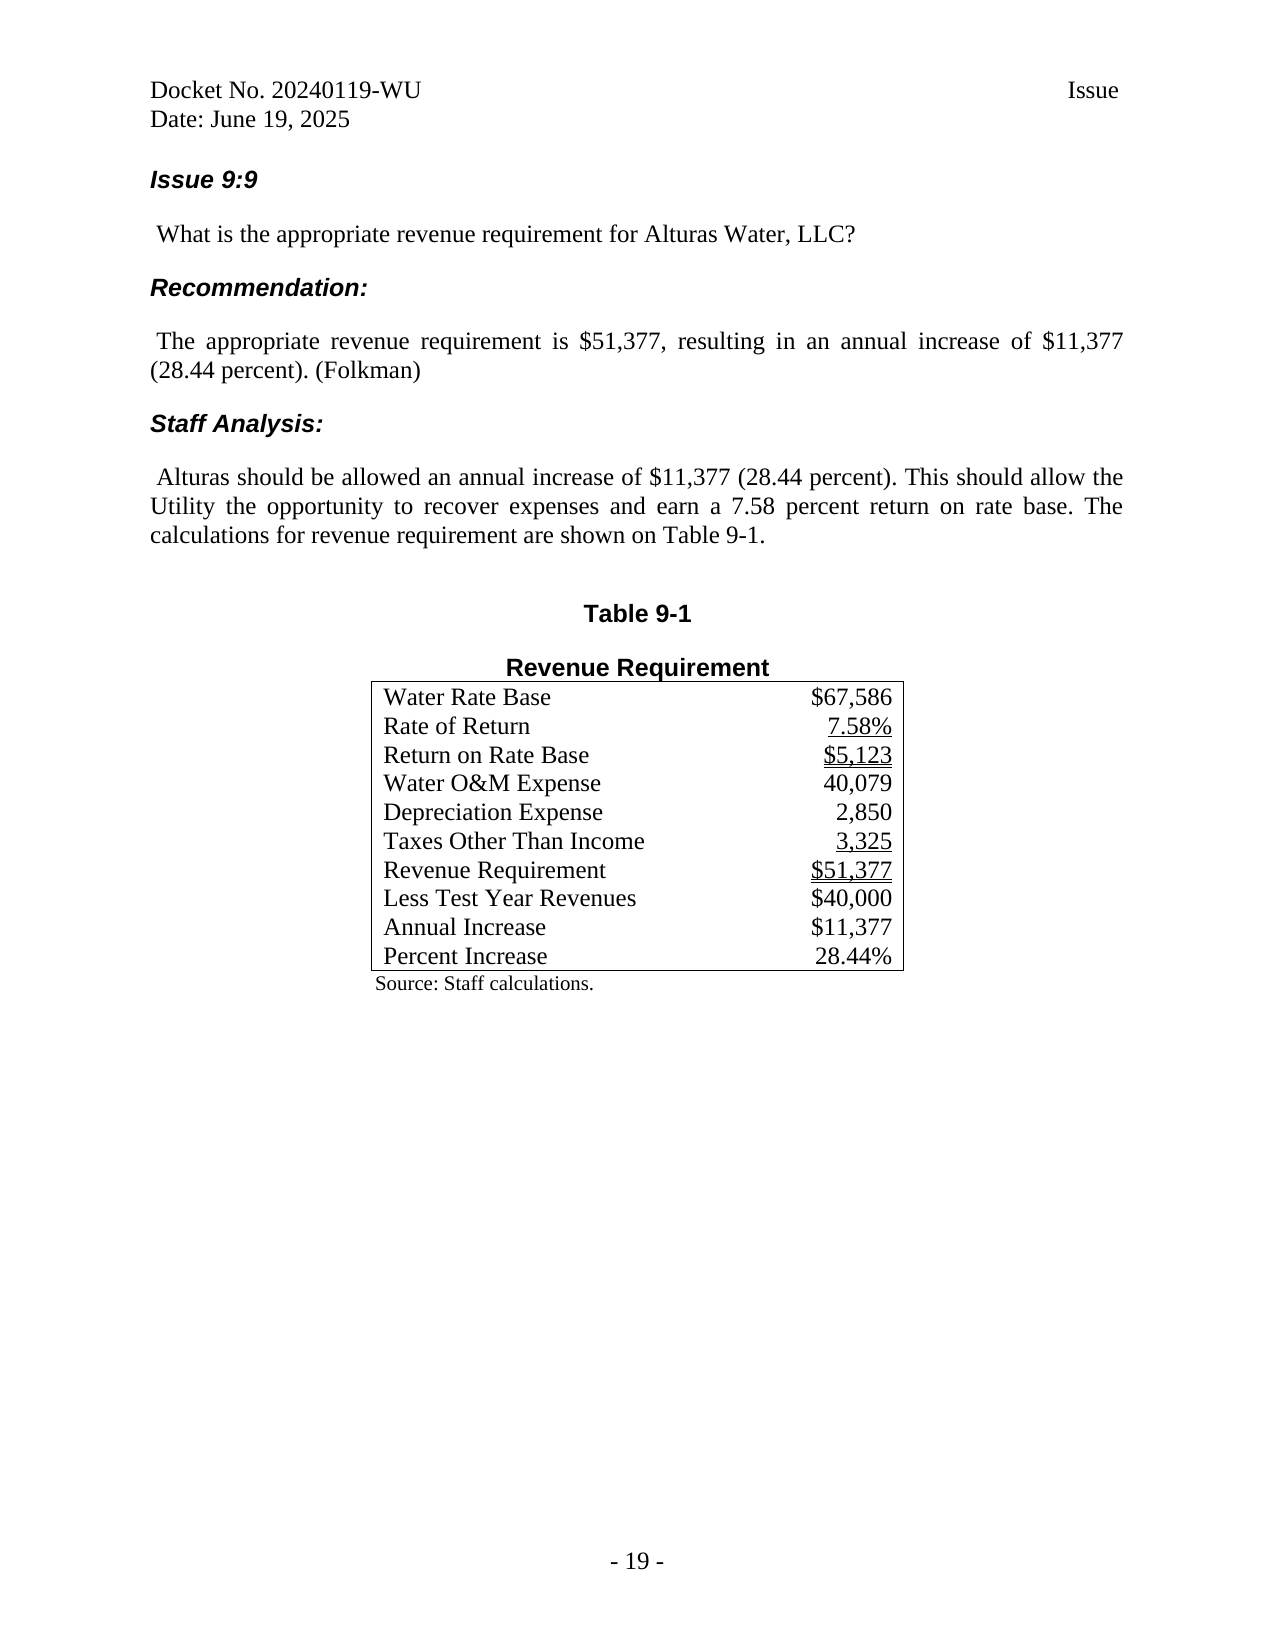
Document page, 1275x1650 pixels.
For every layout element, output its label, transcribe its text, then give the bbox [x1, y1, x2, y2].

table_cell Taxes Other Than Income [372, 826, 799, 855]
table_cell Water O&M Expense [372, 769, 799, 797]
table_cell Less Test Year Revenues [372, 884, 799, 912]
table_cell $11,377 [800, 912, 903, 941]
table_cell Return on Rate Base [372, 740, 799, 768]
table_cell $5,123 [800, 740, 903, 768]
table_cell 40,079 [800, 769, 903, 797]
table_cell $40,000 [800, 884, 903, 912]
text The appropriate revenue requirement is $51,377, resulting in an annual increase of $11,377 (28.44 percent). (Folkman) [150, 326, 1125, 384]
table_cell $51,377 [800, 855, 903, 883]
table_header Water Rate Base [372, 682, 799, 711]
text What is the appropriate revenue requirement for Alturas Water, LLC? [150, 219, 1125, 247]
text Table 9-1 [150, 599, 1125, 627]
table_cell Revenue Requirement [372, 855, 799, 883]
table_cell Annual Increase [372, 912, 799, 941]
table_cell Percent Increase [372, 941, 799, 970]
table_header $67,586 [800, 682, 903, 711]
text Alturas should be allowed an annual increase of $11,377 (28.44 percent). This should allow the Utility the opportunity to recover expenses and earn a 7.58 percent return on rate base. The calculations for revenue requirement are shown on Table 9-1. [150, 462, 1125, 549]
subtitle Recommendation: [150, 272, 1125, 301]
table_cell 3,325 [800, 826, 903, 855]
table_cell 7.58% [800, 711, 903, 740]
subtitle Staff Analysis: [150, 409, 1125, 437]
text Source: Staff calculations. [300, 971, 1125, 995]
table_cell Depreciation Expense [372, 797, 799, 826]
table_cell 28.44% [800, 941, 903, 970]
table_cell Rate of Return [372, 711, 799, 740]
text Revenue Requirement [150, 652, 1125, 681]
table_cell 2,850 [800, 797, 903, 826]
